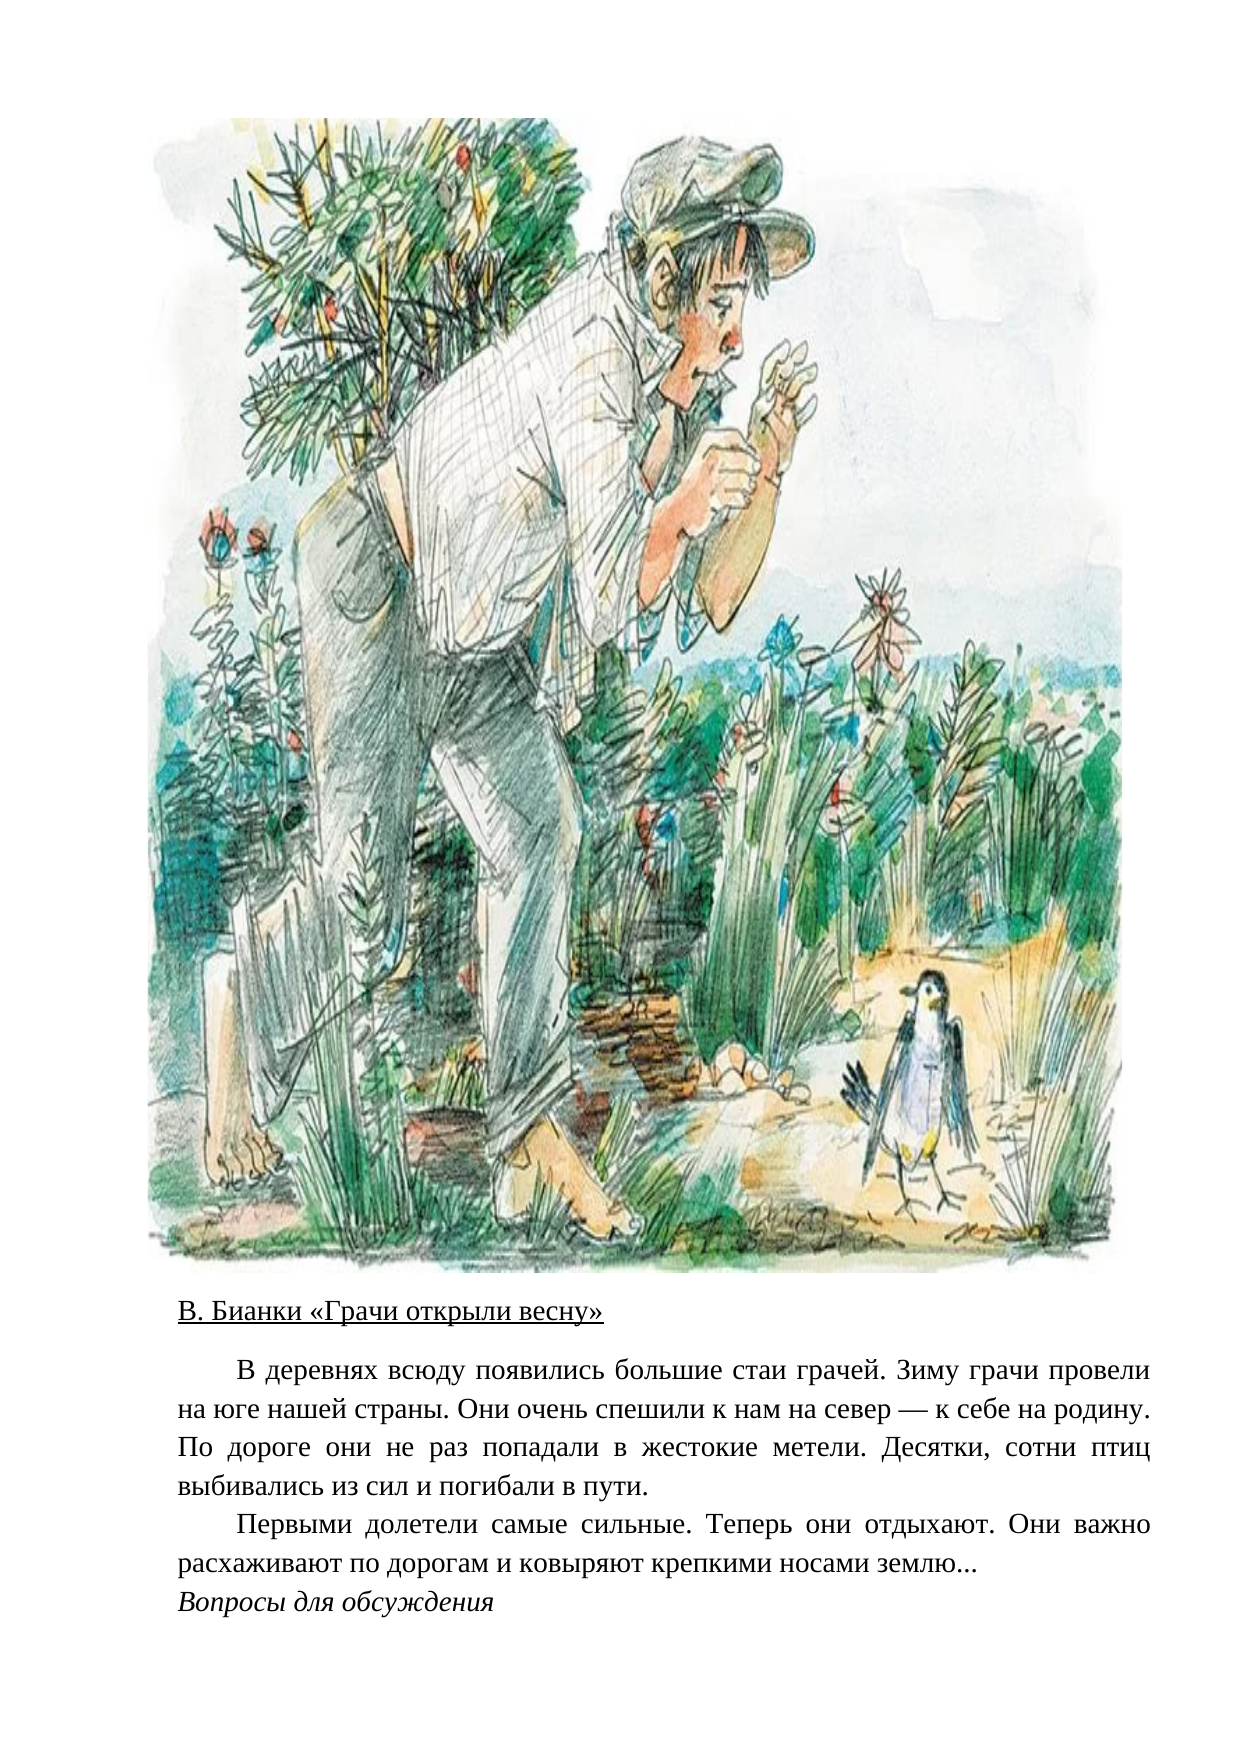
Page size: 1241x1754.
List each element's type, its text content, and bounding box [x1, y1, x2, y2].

text В деревнях всюду появились большие стаи грачей. Зиму грачи провели на юге нашей страны. Они очень спешили к нам на север — к себе на родину. По дороге они не раз попадали в жестокие метели. Десятки, сотни птиц выбивались из сил и погибали в пути. [177, 1352, 1152, 1502]
picture [147, 118, 1123, 1273]
text В. Бианки «Грачи открыли весну» [177, 1293, 1152, 1327]
text Первыми долетели самые сильные. Теперь они отдыхают. Они важно расхаживают по дорогам и ковыряют крепкими носами землю... [177, 1507, 1152, 1579]
text Вопросы для обсуждения [177, 1584, 1152, 1617]
